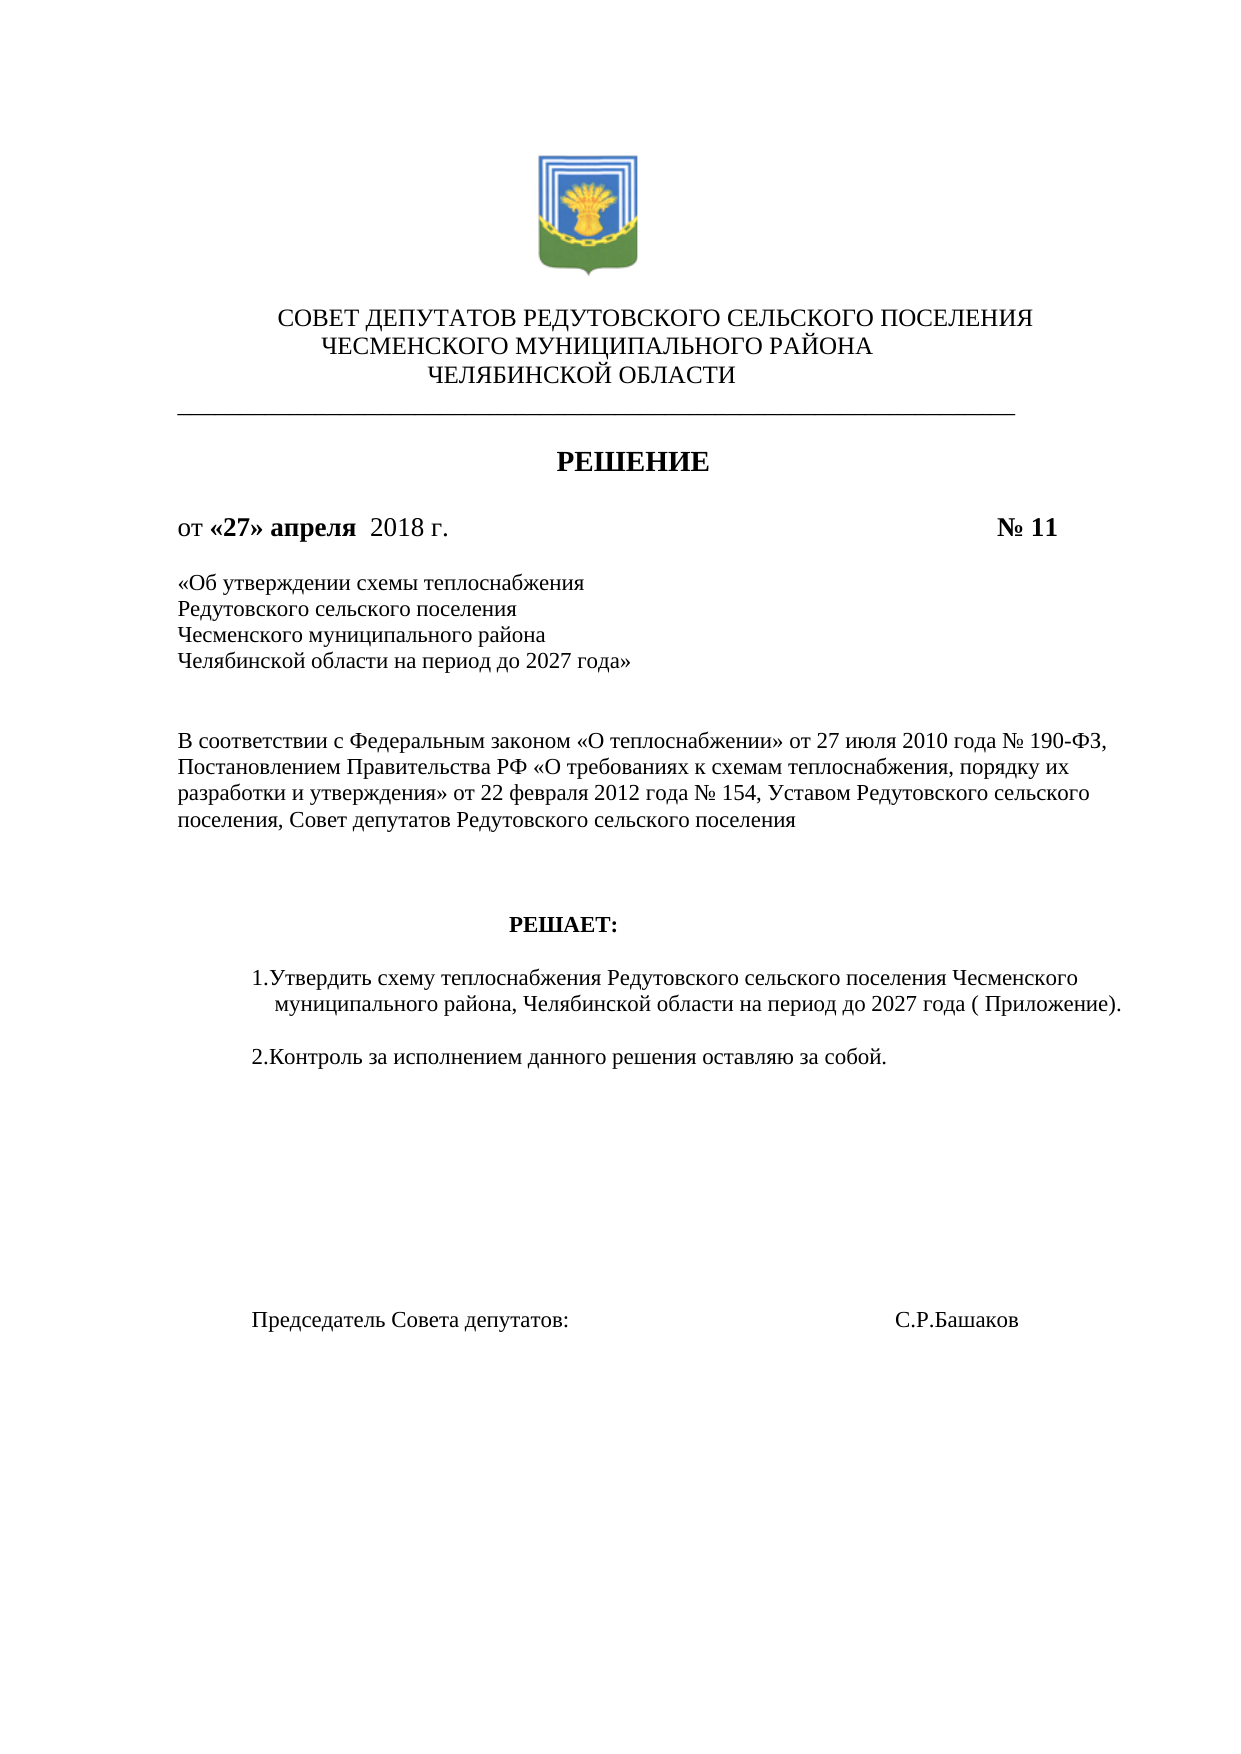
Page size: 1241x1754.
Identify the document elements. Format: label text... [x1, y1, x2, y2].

text Чесменского муниципального района [177, 621, 1152, 648]
text «Об утверждении схемы теплоснабжения [177, 568, 1152, 595]
text РЕШЕНИЕ [177, 444, 1152, 477]
text 1.Утвердить схему теплоснабжения Редутовского сельского поселения Чесменского [177, 964, 1152, 990]
text от «27» апреля 2018 г. № 11 [177, 511, 1152, 542]
text В соответствии с Федеральным законом «О теплоснабжении» от 27 июля 2010 года № 190-ФЗ, Постановлением Правительства РФ «О требованиях к схемам теплоснабжения, порядку их разработки и утверждения» от 22 февраля 2012 года № 154, Уставом Редутовского сельского поселения, Совет депутатов Редутовского сельского поселения [177, 727, 1152, 832]
text Редутовского сельского поселения [177, 595, 1152, 621]
picture [536, 155, 638, 282]
text муниципального района, Челябинской области на период до 2027 года ( Приложение). [177, 990, 1152, 1017]
text СОВЕТ ДЕПУТАТОВ РЕДУТОВСКОГО СЕЛЬСКОГО ПОСЕЛЕНИЯ [177, 303, 1152, 331]
text Председатель Совета депутатов: С.Р.Башаков [177, 1306, 1152, 1333]
text ЧЕСМЕНСКОГО МУНИЦИПАЛЬНОГО РАЙОНА [177, 331, 1152, 360]
text ___________________________________________________________________ [177, 389, 1152, 418]
text 2.Контроль за исполнением данного решения оставляю за собой. [177, 1043, 1152, 1069]
text Челябинской области на период до 2027 года» [177, 648, 1152, 674]
text ЧЕЛЯБИНСКОЙ ОБЛАСТИ [177, 360, 1152, 389]
text РЕШАЕТ: [177, 911, 1152, 937]
